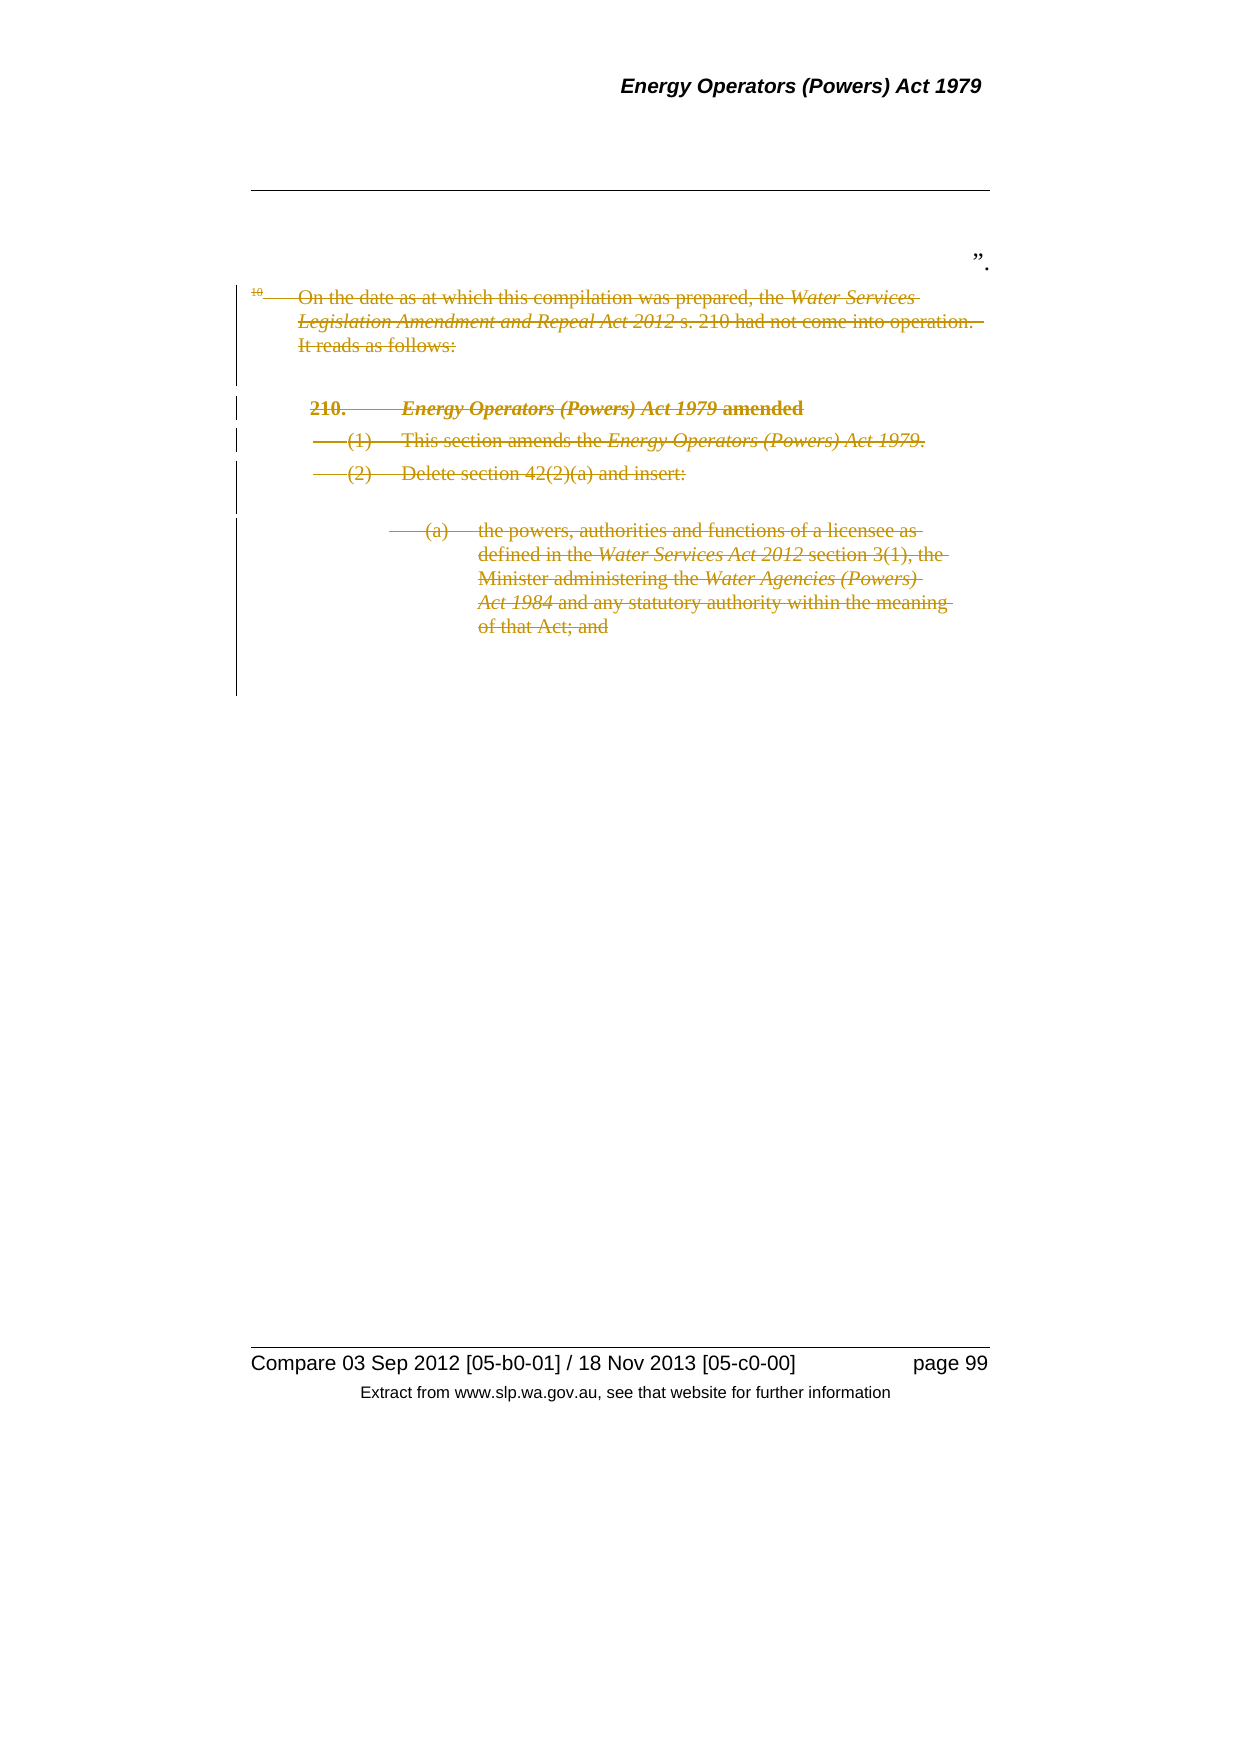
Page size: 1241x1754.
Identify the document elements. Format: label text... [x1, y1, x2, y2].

text ”. [251, 247, 990, 276]
